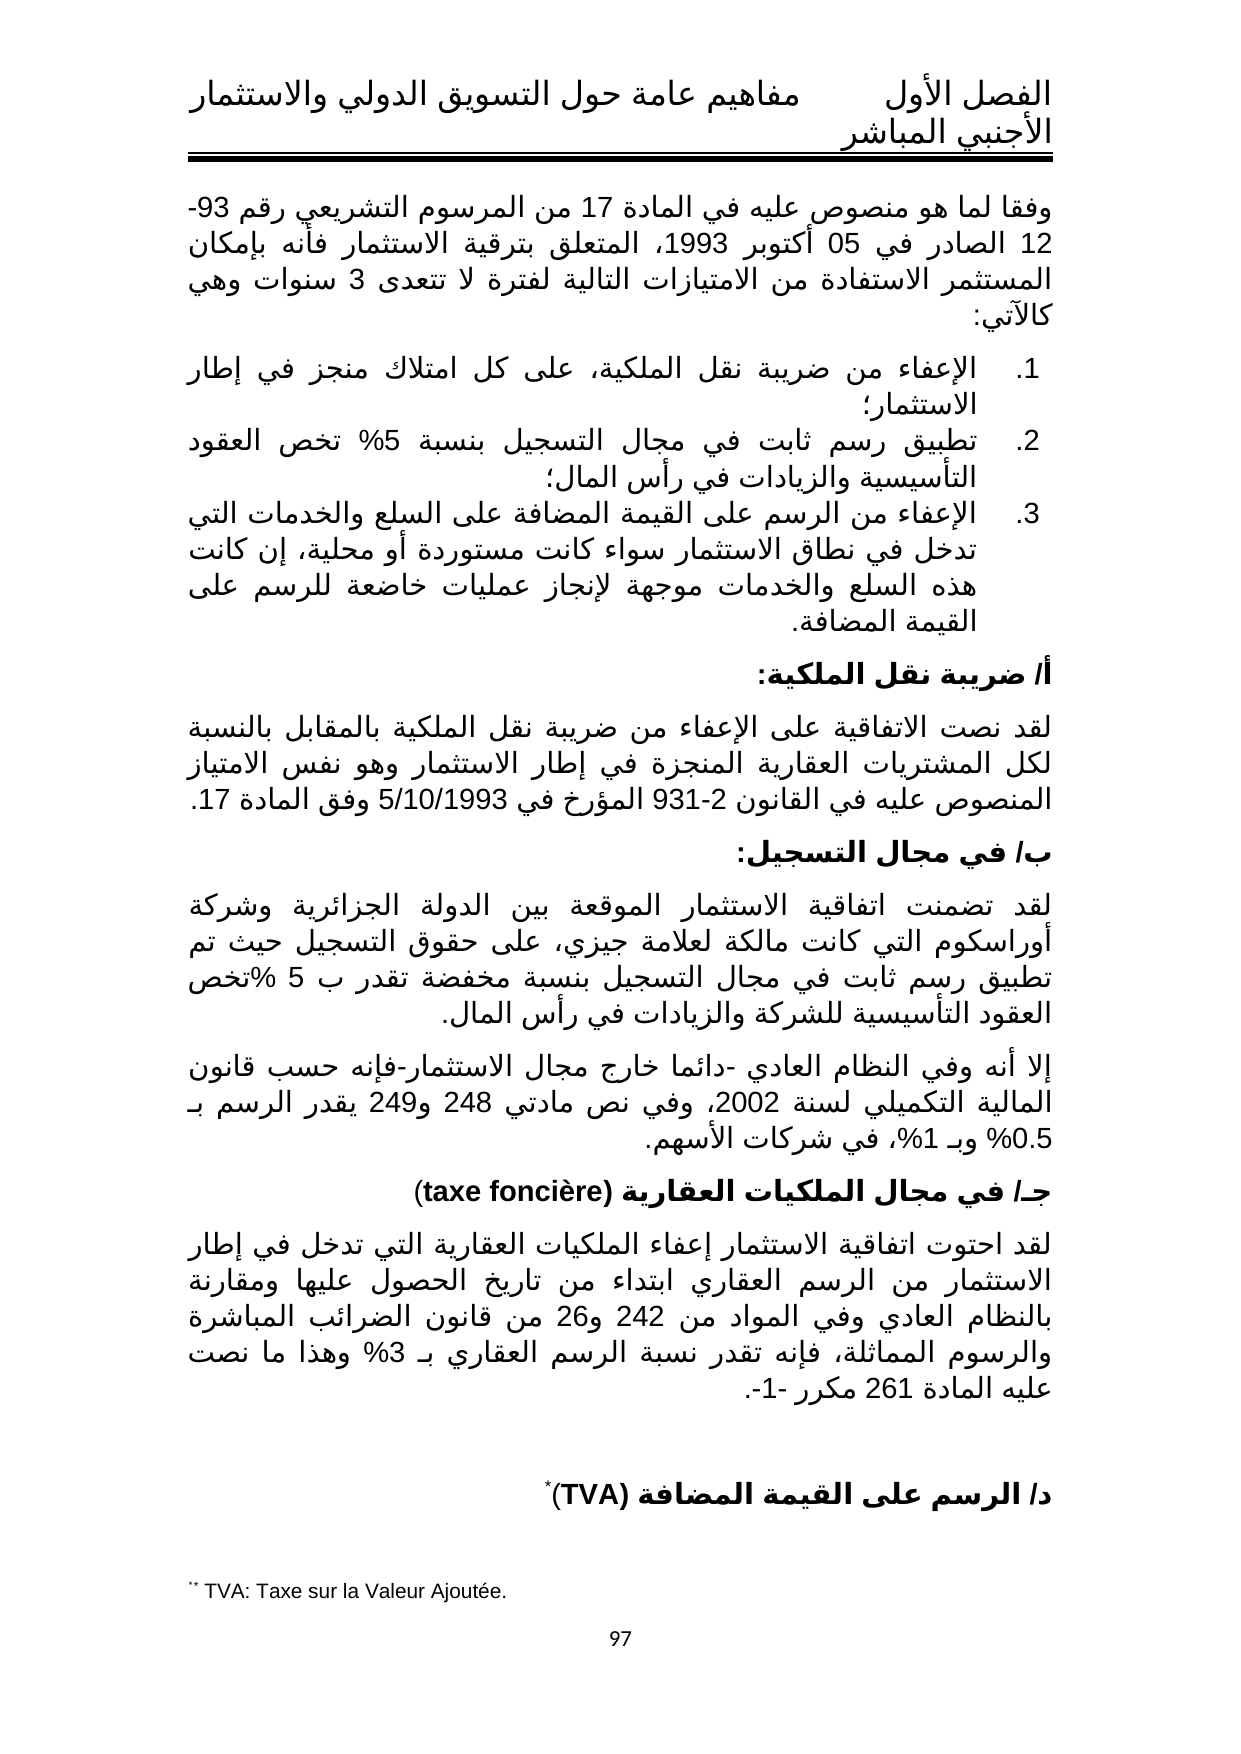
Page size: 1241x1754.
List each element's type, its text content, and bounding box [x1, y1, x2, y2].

list الإعفاء من ضريبة نقل الملكية، على كل امتلاك منجز في إطار الاستثمار؛ [187, 351, 1015, 421]
list تطبيق رسم ثابت في مجال التسجيل بنسبة 5% تخص العقود التأسيسية والزيادات في رأس المال؛ [187, 423, 1015, 493]
text لقد احتوت اتفاقية الاستثمار إعفاء الملكيات العقارية التي تدخل في إطار الاستثمار من الرسم العقاري ابتداء من تاريخ الحصول عليها ومقارنة بالنظام العادي وفي المواد من 242 و26 من قانون الضرائب المباشرة والرسوم المماثلة، فإنه تقدر نسبة الرسم العقاري بـ 3% وهذا ما نصت عليه المادة 261 مكرر -1-. [187, 1227, 1053, 1405]
text إلا أنه وفي النظام العادي -دائما خارج مجال الاستثمار-فإنه حسب قانون المالية التكميلي لسنة 2002، وفي نص مادتي 248 و249 يقدر الرسم بـ 0.5% وبـ 1%، في شركات الأسهم. [187, 1049, 1053, 1155]
text د/ الرسم على القيمة المضافة (TVA)* [187, 1477, 1053, 1511]
text أ/ ضريبة نقل الملكية: [187, 657, 1053, 691]
text لقد تضمنت اتفاقية الاستثمار الموقعة بين الدولة الجزائرية وشركة أوراسكوم التي كانت مالكة لعلامة جيزي، على حقوق التسجيل حيث تم تطبيق رسم ثابت في مجال التسجيل بنسبة مخفضة تقدر ب 5 %تخص العقود التأسيسية للشركة والزيادات في رأس المال. [187, 888, 1053, 1030]
text لقد نصت الاتفاقية على الإعفاء من ضريبة نقل الملكية بالمقابل بالنسبة لكل المشتريات العقارية المنجزة في إطار الاستثمار وهو نفس الامتياز المنصوص عليه في القانون 2-931 المؤرخ في 5/10/1993 وفق المادة 17. [187, 710, 1053, 816]
text ب/ في مجال التسجيل: [187, 835, 1053, 868]
list الإعفاء من الرسم على القيمة المضافة على السلع والخدمات التي تدخل في نطاق الاستثمار سواء كانت مستوردة أو محلية، إن كانت هذه السلع والخدمات موجهة لإنجاز عمليات خاضعة للرسم على القيمة المضافة. [187, 496, 1015, 638]
text وفقا لما هو منصوص عليه في المادة 17 من المرسوم التشريعي رقم 93-12 الصادر في 05 أكتوبر 1993، المتعلق بترقية الاستثمار فأنه بإمكان المستثمر الاستفادة من الامتيازات التالية لفترة لا تتعدى 3 سنوات وهي كالآتي: [187, 190, 1053, 332]
text جـ/ في مجال الملكيات العقارية (taxe foncière) [187, 1174, 1053, 1208]
